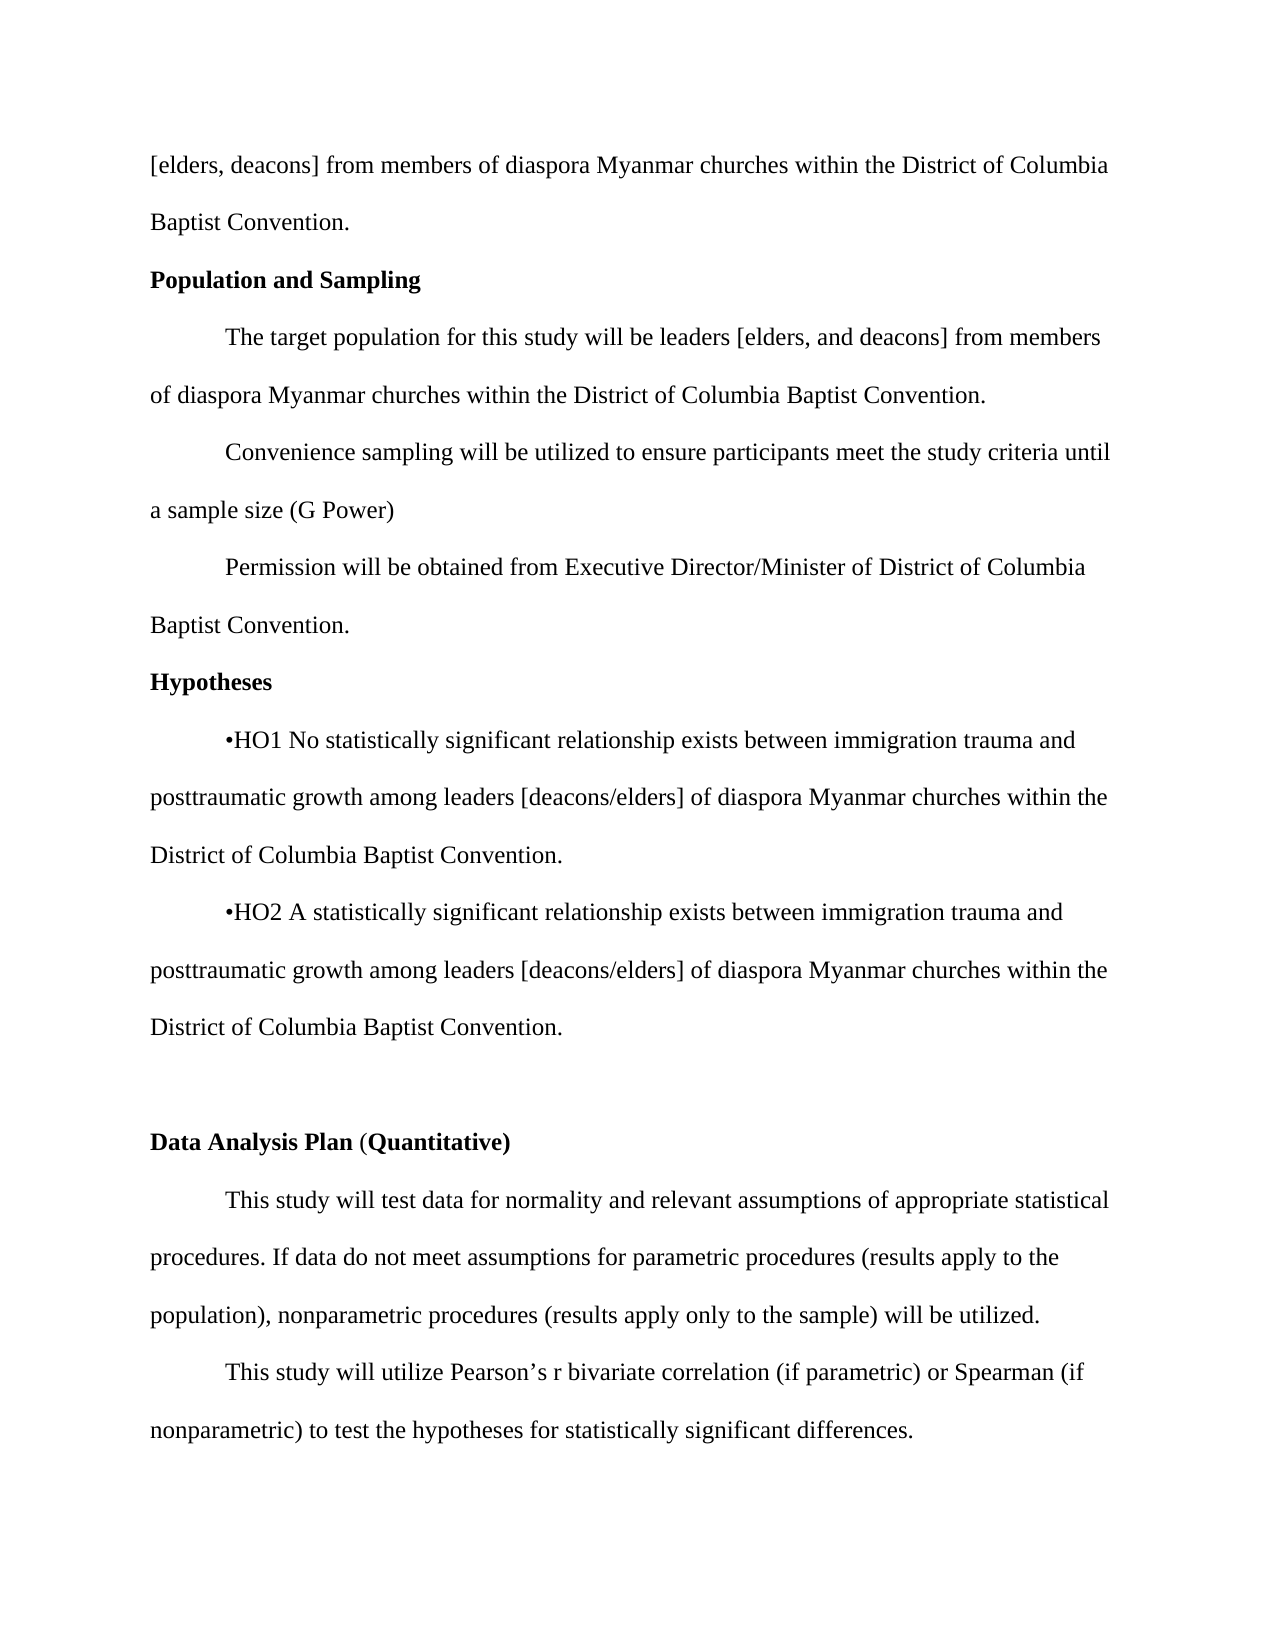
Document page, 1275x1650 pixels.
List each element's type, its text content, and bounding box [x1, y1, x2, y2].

text This study will utilize Pearson’s r bivariate correlation (if parametric) or Spearman (if nonparametric) to test the hypotheses for statistically significant differences. [150, 1357, 1125, 1444]
text Convenience sampling will be utilized to ensure participants meet the study criteria until a sample size (G Power) [150, 437, 1125, 524]
text This study will test data for normality and relevant assumptions of appropriate statistical procedures. If data do not meet assumptions for parametric procedures (results apply to the population), nonparametric procedures (results apply only to the sample) will be utilized. [150, 1185, 1125, 1329]
text Data Analysis Plan (Quantitative) [150, 1127, 1125, 1156]
text The target population for this study will be leaders [elders, and deacons] from members of diaspora Myanmar churches within the District of Columbia Baptist Convention. [150, 322, 1125, 409]
text •HO1 No statistically significant relationship exists between immigration trauma and posttraumatic growth among leaders [deacons/elders] of diaspora Myanmar churches within the District of Columbia Baptist Convention. [150, 725, 1125, 869]
text Hypotheses [150, 667, 1125, 696]
text Permission will be obtained from Executive Director/Minister of District of Columbia Baptist Convention. [150, 552, 1125, 639]
text [elders, deacons] from members of diaspora Myanmar churches within the District of Columbia Baptist Convention. [150, 150, 1125, 236]
text Population and Sampling [150, 265, 1125, 294]
text •HO2 A statistically significant relationship exists between immigration trauma and posttraumatic growth among leaders [deacons/elders] of diaspora Myanmar churches within the District of Columbia Baptist Convention. [150, 897, 1125, 1041]
